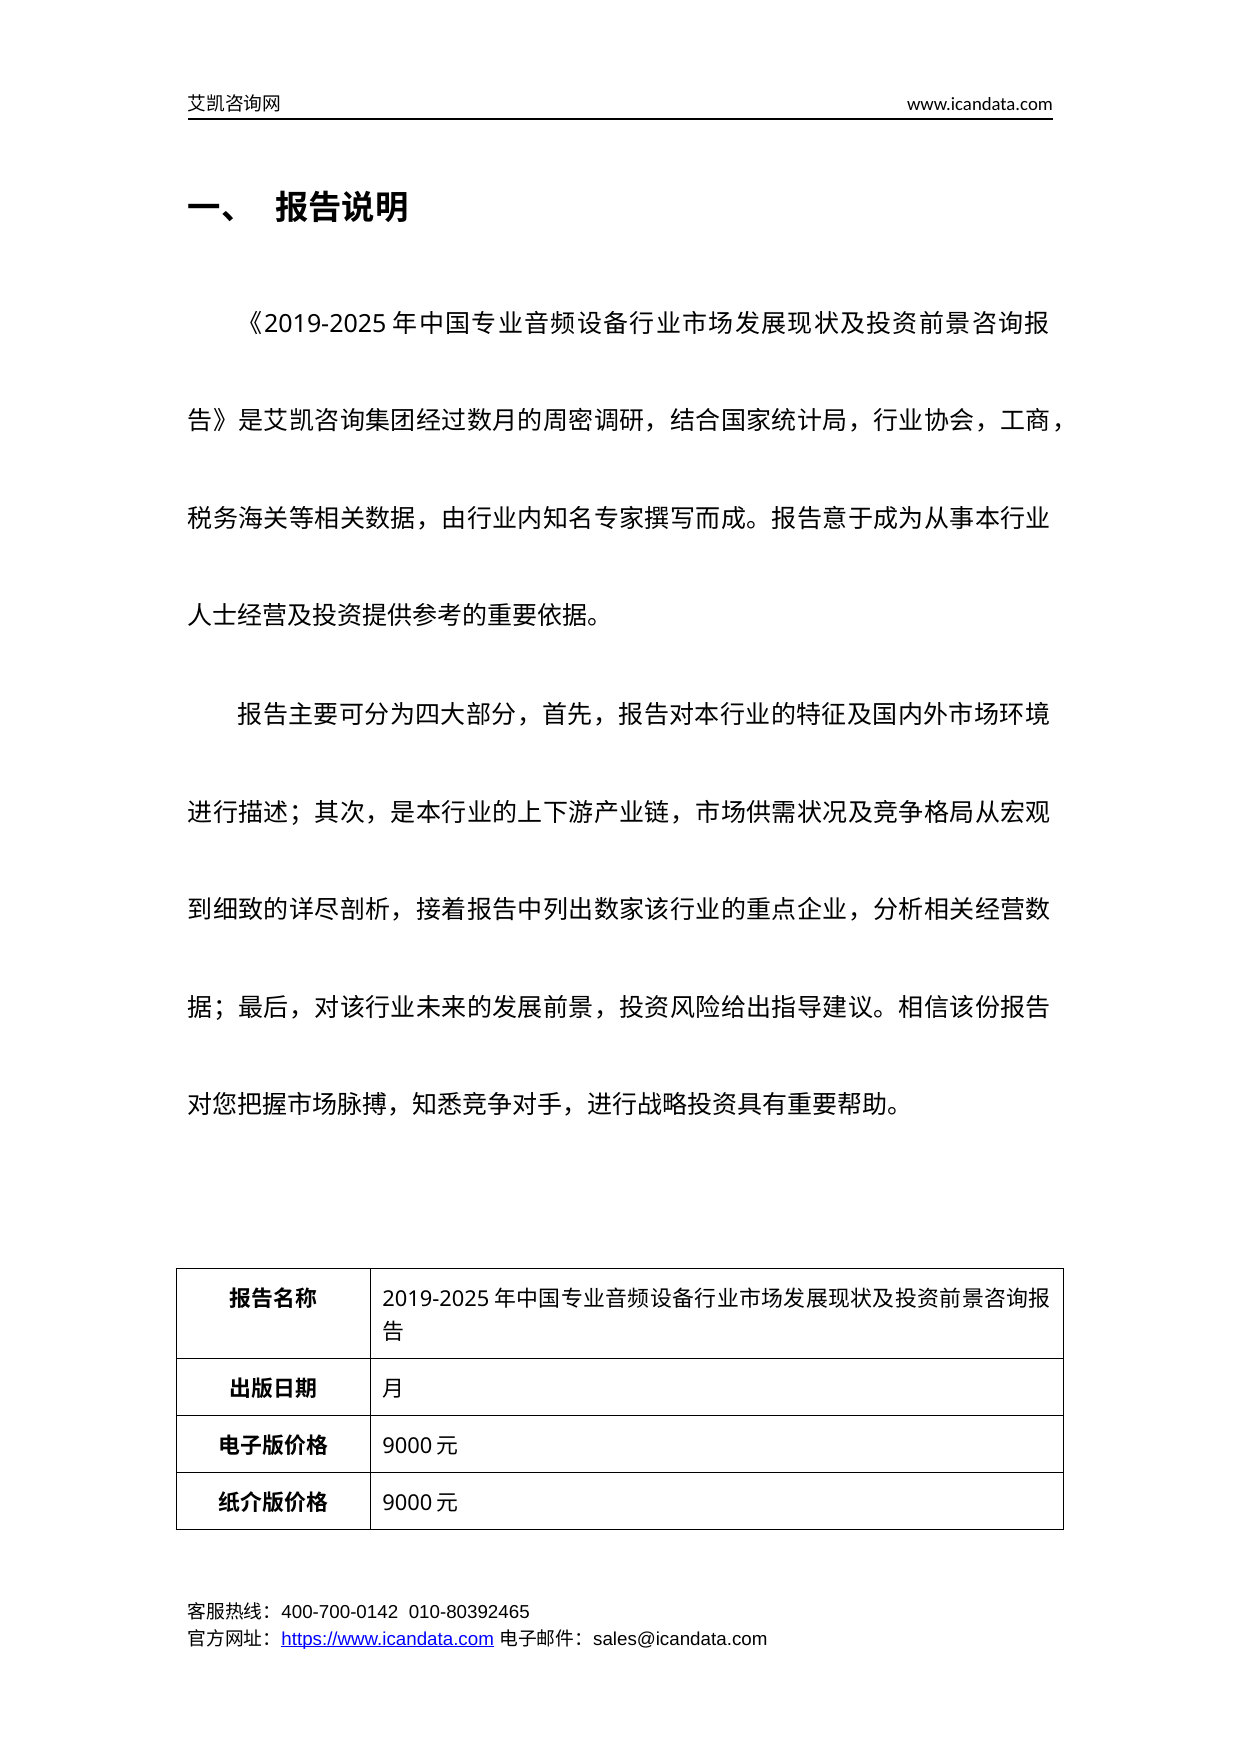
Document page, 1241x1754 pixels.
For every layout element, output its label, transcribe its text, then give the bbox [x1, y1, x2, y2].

table_cell 出版日期 [177, 1359, 370, 1415]
text 《2019-2025年中国专业音频设备行业市场发展现状及投资前景咨询报告》是艾凯咨询集团经过数月的周密调研，结合国家统计局，行业协会，工商，税务海关等相关数据，由行业内知名专家撰写而成。报告意于成为从事本行业人士经营及投资提供参考的重要依据。 [187, 289, 1053, 646]
table_header 报告名称 [177, 1269, 370, 1358]
table_cell 月 [371, 1359, 1063, 1415]
table_cell 9000元 [371, 1473, 1063, 1529]
subtitle 报告说明 [187, 172, 1053, 237]
table_cell 电子版价格 [177, 1416, 370, 1472]
table_cell 9000元 [371, 1416, 1063, 1472]
text 报告主要可分为四大部分，首先，报告对本行业的特征及国内外市场环境进行描述；其次，是本行业的上下游产业链，市场供需状况及竞争格局从宏观到细致的详尽剖析，接着报告中列出数家该行业的重点企业，分析相关经营数据；最后，对该行业未来的发展前景，投资风险给出指导建议。相信该份报告对您把握市场脉搏，知悉竞争对手，进行战略投资具有重要帮助。 [187, 681, 1053, 1136]
table_cell 纸介版价格 [177, 1473, 370, 1529]
table_header 2019-2025年中国专业音频设备行业市场发展现状及投资前景咨询报告 [371, 1269, 1063, 1358]
